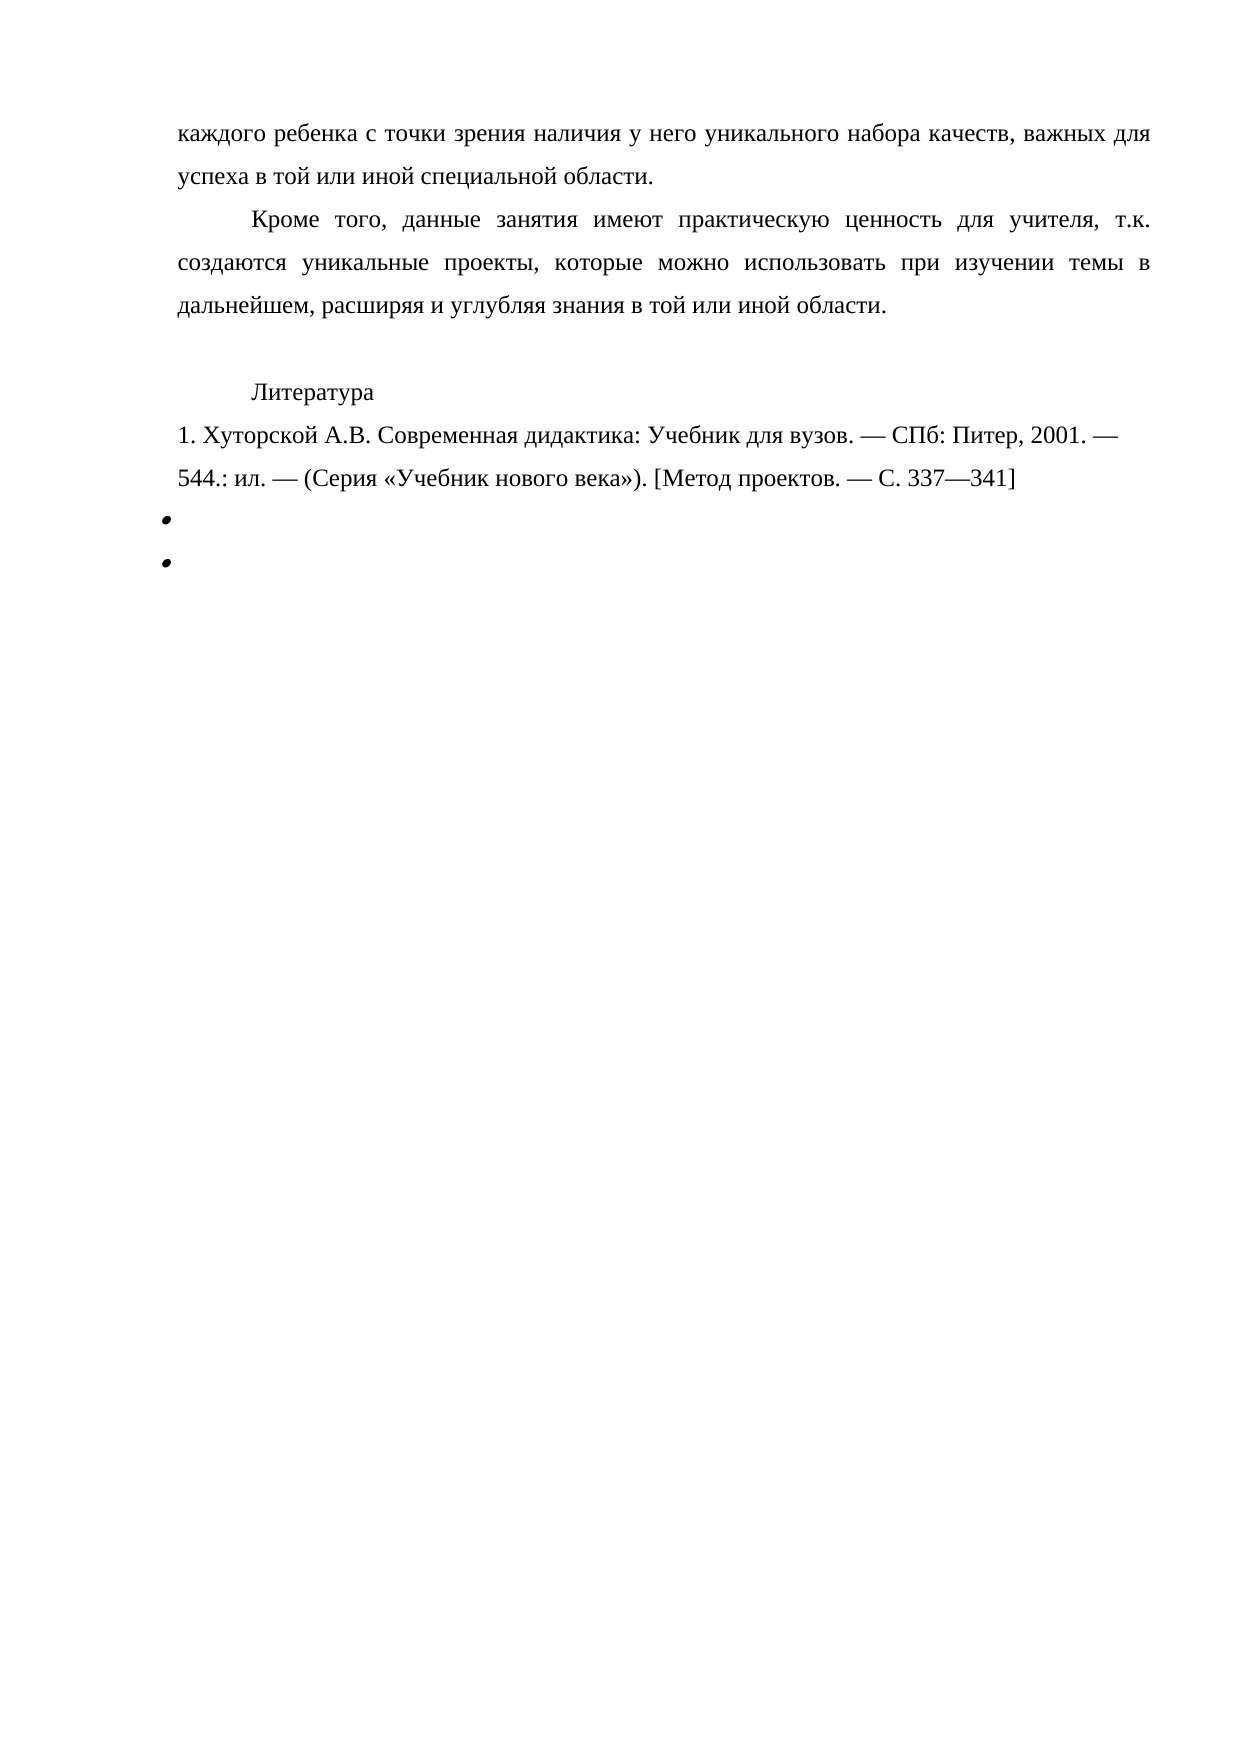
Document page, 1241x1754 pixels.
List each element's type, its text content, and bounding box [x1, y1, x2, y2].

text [177, 118, 1152, 190]
text 1. Хуторской А.В. Современная дидактика: Учебник для вузов. — СПб: Питер, 2001. — 544.: ил. — (Серия «Учебник нового века»). [Метод проектов. — С. 337—341] [177, 420, 1152, 492]
text Литература [177, 377, 1152, 406]
text Кроме того, данные занятия имеют практическую ценность для учителя, т.к. создаются уникальные проекты, которые можно использовать при изучении темы в дальнейшем, расширяя и углубляя знания в той или иной области. [177, 204, 1152, 319]
